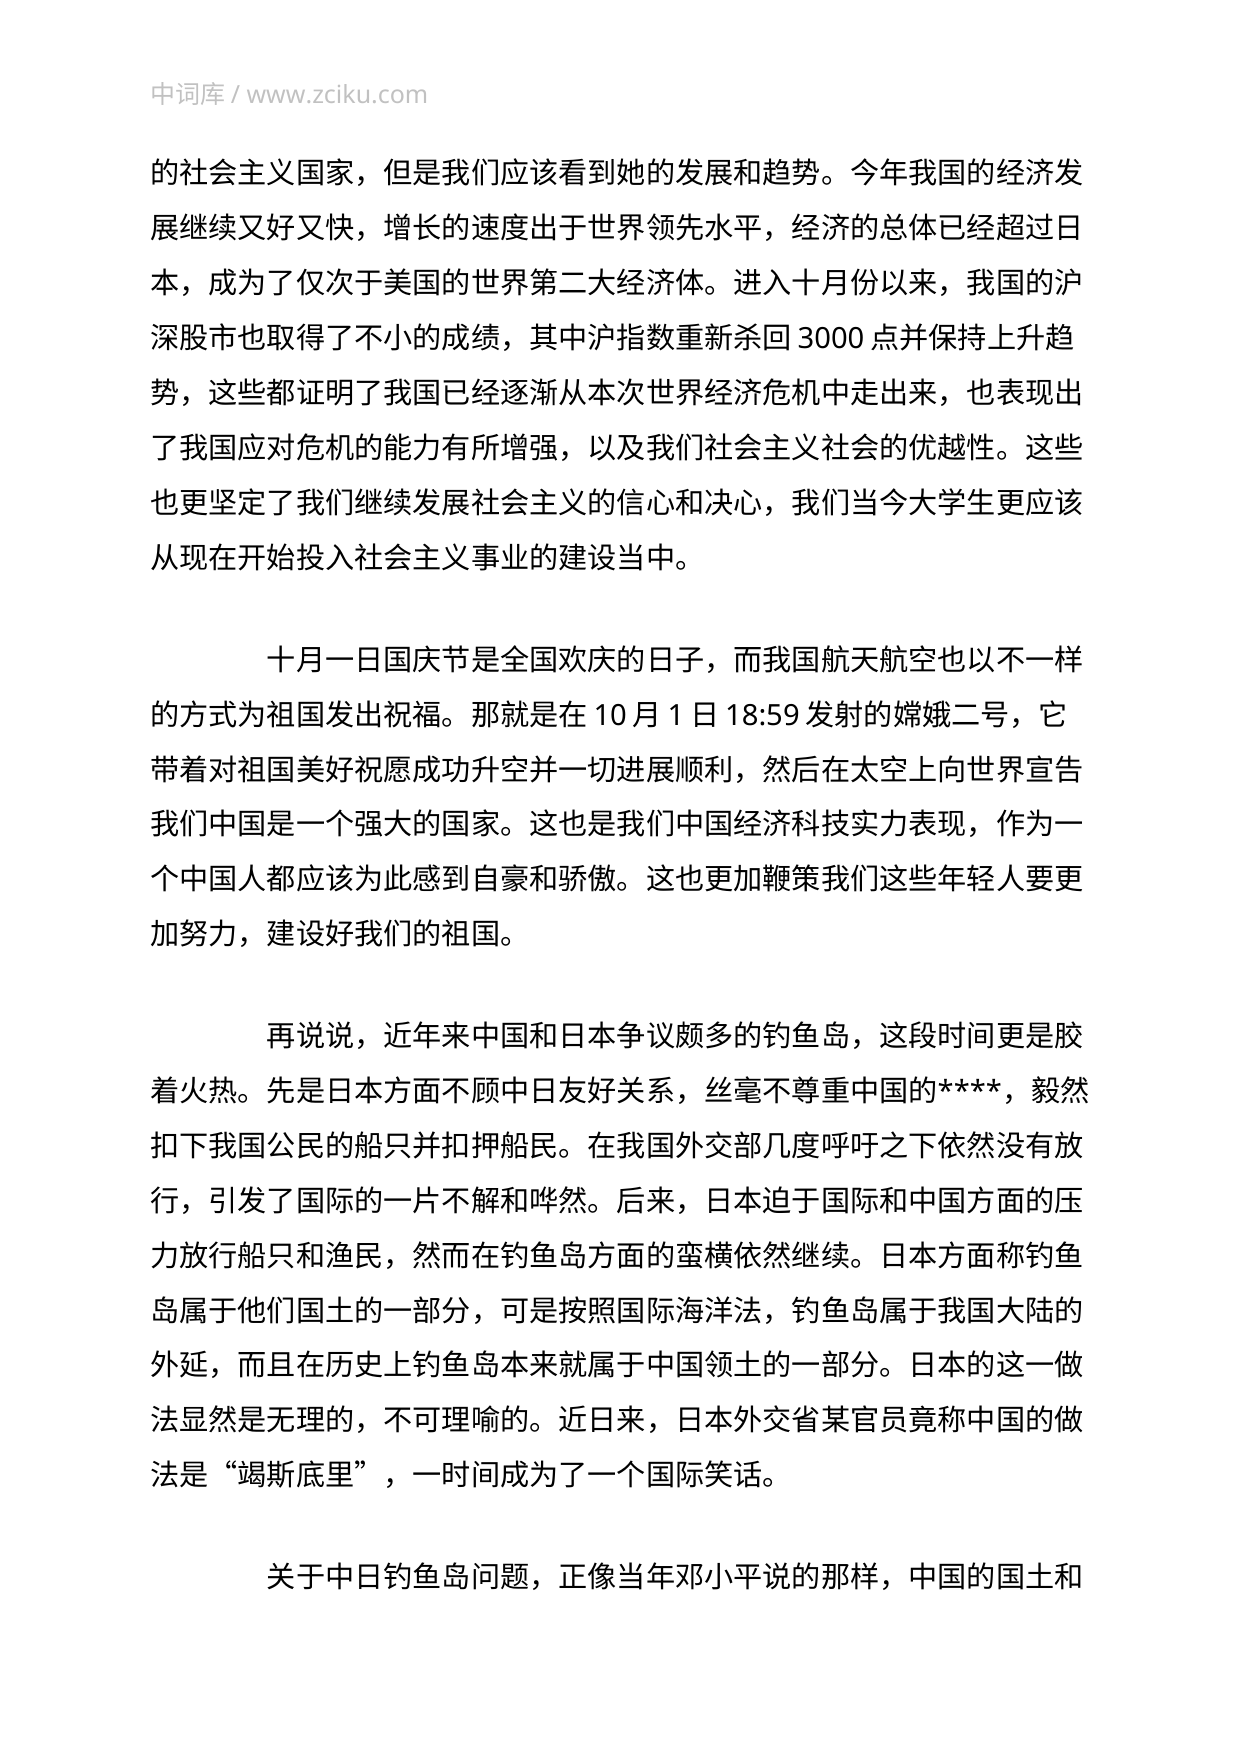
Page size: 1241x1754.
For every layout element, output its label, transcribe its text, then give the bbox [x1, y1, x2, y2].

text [150, 1553, 1090, 1596]
text 再说说，近年来中国和日本争议颇多的钓鱼岛，这段时间更是胶着火热。先是日本方面不顾中日友好关系，丝毫不尊重中国的****，毅然扣下我国公民的船只并扣押船民。在我国外交部几度呼吁之下依然没有放行，引发了国际的一片不解和哗然。后来，日本迫于国际和中国方面的压力放行船只和渔民，然而在钓鱼岛方面的蛮横依然继续。日本方面称钓鱼岛属于他们国土的一部分，可是按照国际海洋法，钓鱼岛属于我国大陆的外延，而且在历史上钓鱼岛本来就属于中国领土的一部分。日本的这一做法显然是无理的，不可理喻的。近日来，日本外交省某官员竟称中国的做法是“竭斯底里”，一时间成为了一个国际笑话。 [150, 1012, 1090, 1494]
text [150, 150, 1090, 577]
text 十月一日国庆节是全国欢庆的日子，而我国航天航空也以不一样的方式为祖国发出祝福。那就是在10月1日18:59发射的嫦娥二号，它带着对祖国美好祝愿成功升空并一切进展顺利，然后在太空上向世界宣告我们中国是一个强大的国家。这也是我们中国经济科技实力表现，作为一个中国人都应该为此感到自豪和骄傲。这也更加鞭策我们这些年轻人要更加努力，建设好我们的祖国。 [150, 636, 1090, 953]
